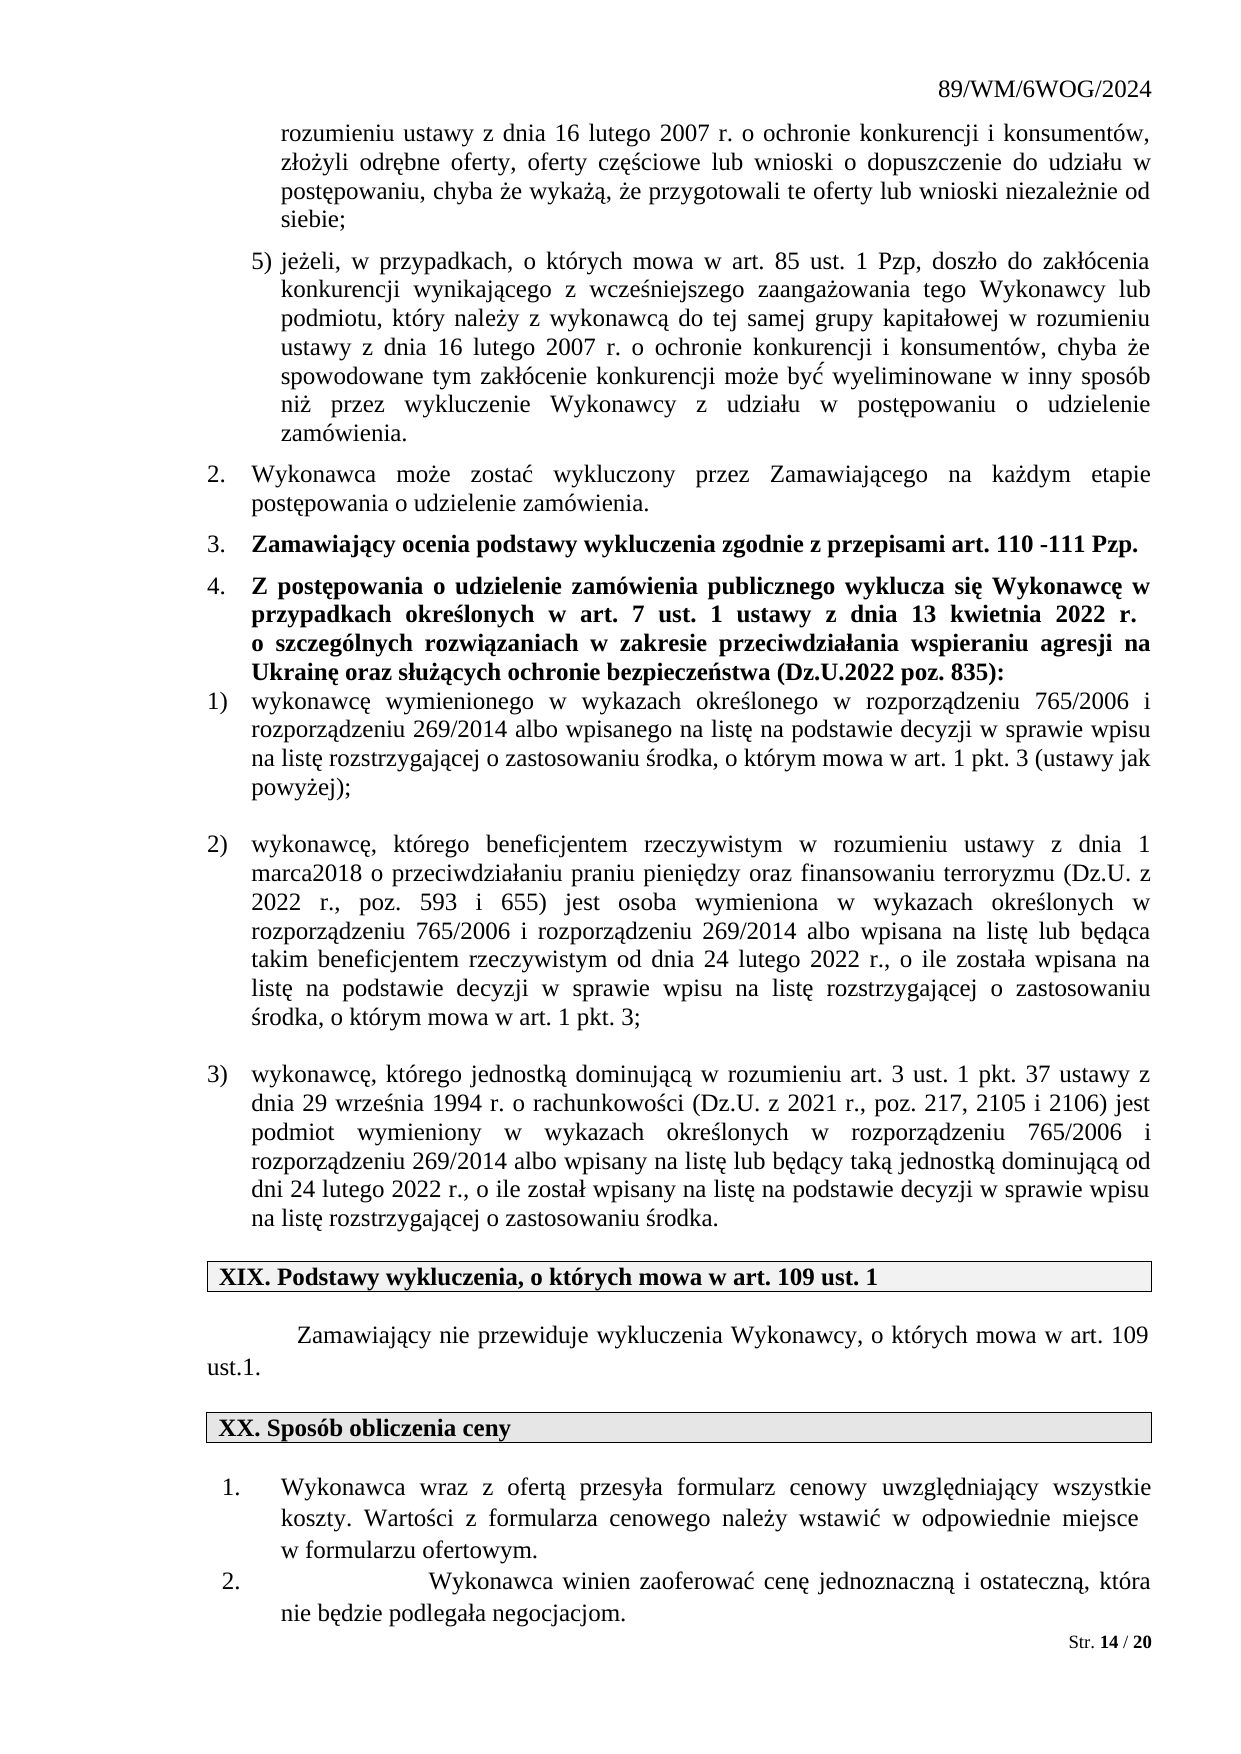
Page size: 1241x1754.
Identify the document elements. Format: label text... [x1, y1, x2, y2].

text 1) wykonawcę wymienionego w wykazach określonego w rozporządzeniu 765/2006 i rozporządzeniu 269/2014 albo wpisanego na listę na podstawie decyzji w sprawie wpisu na listę rozstrzygającej o zastosowaniu środka, o którym mowa w art. 1 pkt. 3 (ustawy jak powyżej); [207, 686, 1152, 801]
text 2. Wykonawca winien zaoferować cenę jednoznaczną i ostateczną, która nie będzie podlegała negocjacjom. [222, 1566, 1152, 1627]
text 3) wykonawcę, którego jednostką dominującą w rozumieniu art. 3 ust. 1 pkt. 37 ustawy z dnia 29 września 1994 r. o rachunkowości (Dz.U. z 2021 r., poz. 217, 2105 i 2106) jest podmiot wymieniony w wykazach określonych w rozporządzeniu 765/2006 i rozporządzeniu 269/2014 albo wpisany na listę lub będący taką jednostką dominującą od dni 24 lutego 2022 r., o ile został wpisany na listę na podstawie decyzji w sprawie wpisu na listę rozstrzygającej o zastosowaniu środka. [207, 1059, 1152, 1232]
text 4. Z postępowania o udzielenie zamówienia publicznego wyklucza się Wykonawcę w przypadkach określonych w art. 7 ust. 1 ustawy z dnia 13 kwietnia 2022 r. o szczególnych rozwiązaniach w zakresie przeciwdziałania wspieraniu agresji na Ukrainę oraz służących ochronie bezpieczeństwa (Dz.U.2022 poz. 835): [207, 571, 1152, 686]
table_header XX. Sposób obliczenia ceny [207, 1413, 1151, 1442]
table_header XIX. Podstawy wykluczenia, o których mowa w art. 109 ust. 1 [208, 1262, 1151, 1291]
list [251, 118, 1152, 233]
text 2. Wykonawca może zostać wykluczony przez Zamawiającego na każdym etapie postępowania o udzielenie zamówienia. [207, 459, 1152, 517]
text 2) wykonawcę, którego beneficjentem rzeczywistym w rozumieniu ustawy z dnia 1 marca2018 o przeciwdziałaniu praniu pieniędzy oraz finansowaniu terroryzmu (Dz.U. z 2022 r., poz. 593 i 655) jest osoba wymieniona w wykazach określonych w rozporządzeniu 765/2006 i rozporządzeniu 269/2014 albo wpisana na listę lub będąca takim beneficjentem rzeczywistym od dnia 24 lutego 2022 r., o ile została wpisana na listę na podstawie decyzji w sprawie wpisu na listę rozstrzygającej o zastosowaniu środka, o którym mowa w art. 1 pkt. 3; [207, 829, 1152, 1031]
text 3. Zamawiający ocenia podstawy wykluczenia zgodnie z przepisami art. 110 -111 Pzp. [207, 529, 1152, 558]
list Wykonawca wraz z ofertą przesyła formularz cenowy uwzględniający wszystkie koszty. Wartości z formularza cenowego należy wstawić w odpowiednie miejsce w formularzu ofertowym. [222, 1472, 1152, 1564]
text Zamawiający nie przewiduje wykluczenia Wykonawcy, o których mowa w art. 109 ust.1. [162, 1320, 1152, 1381]
list jeżeli, w przypadkach, o których mowa w art. 85 ust. 1 Pzp, doszło do zakłócenia konkurencji wynikającego z wcześniejszego zaangażowania tego Wykonawcy lub podmiotu, który należy z wykonawcą do tej samej grupy kapitałowej w rozumieniu ustawy z dnia 16 lutego 2007 r. o ochronie konkurencji i konsumentów, chyba że spowodowane tym zakłócenie konkurencji może być́ wyeliminowane w inny sposób niż przez wykluczenie Wykonawcy z udziału w postępowaniu o udzielenie zamówienia. [251, 246, 1152, 447]
